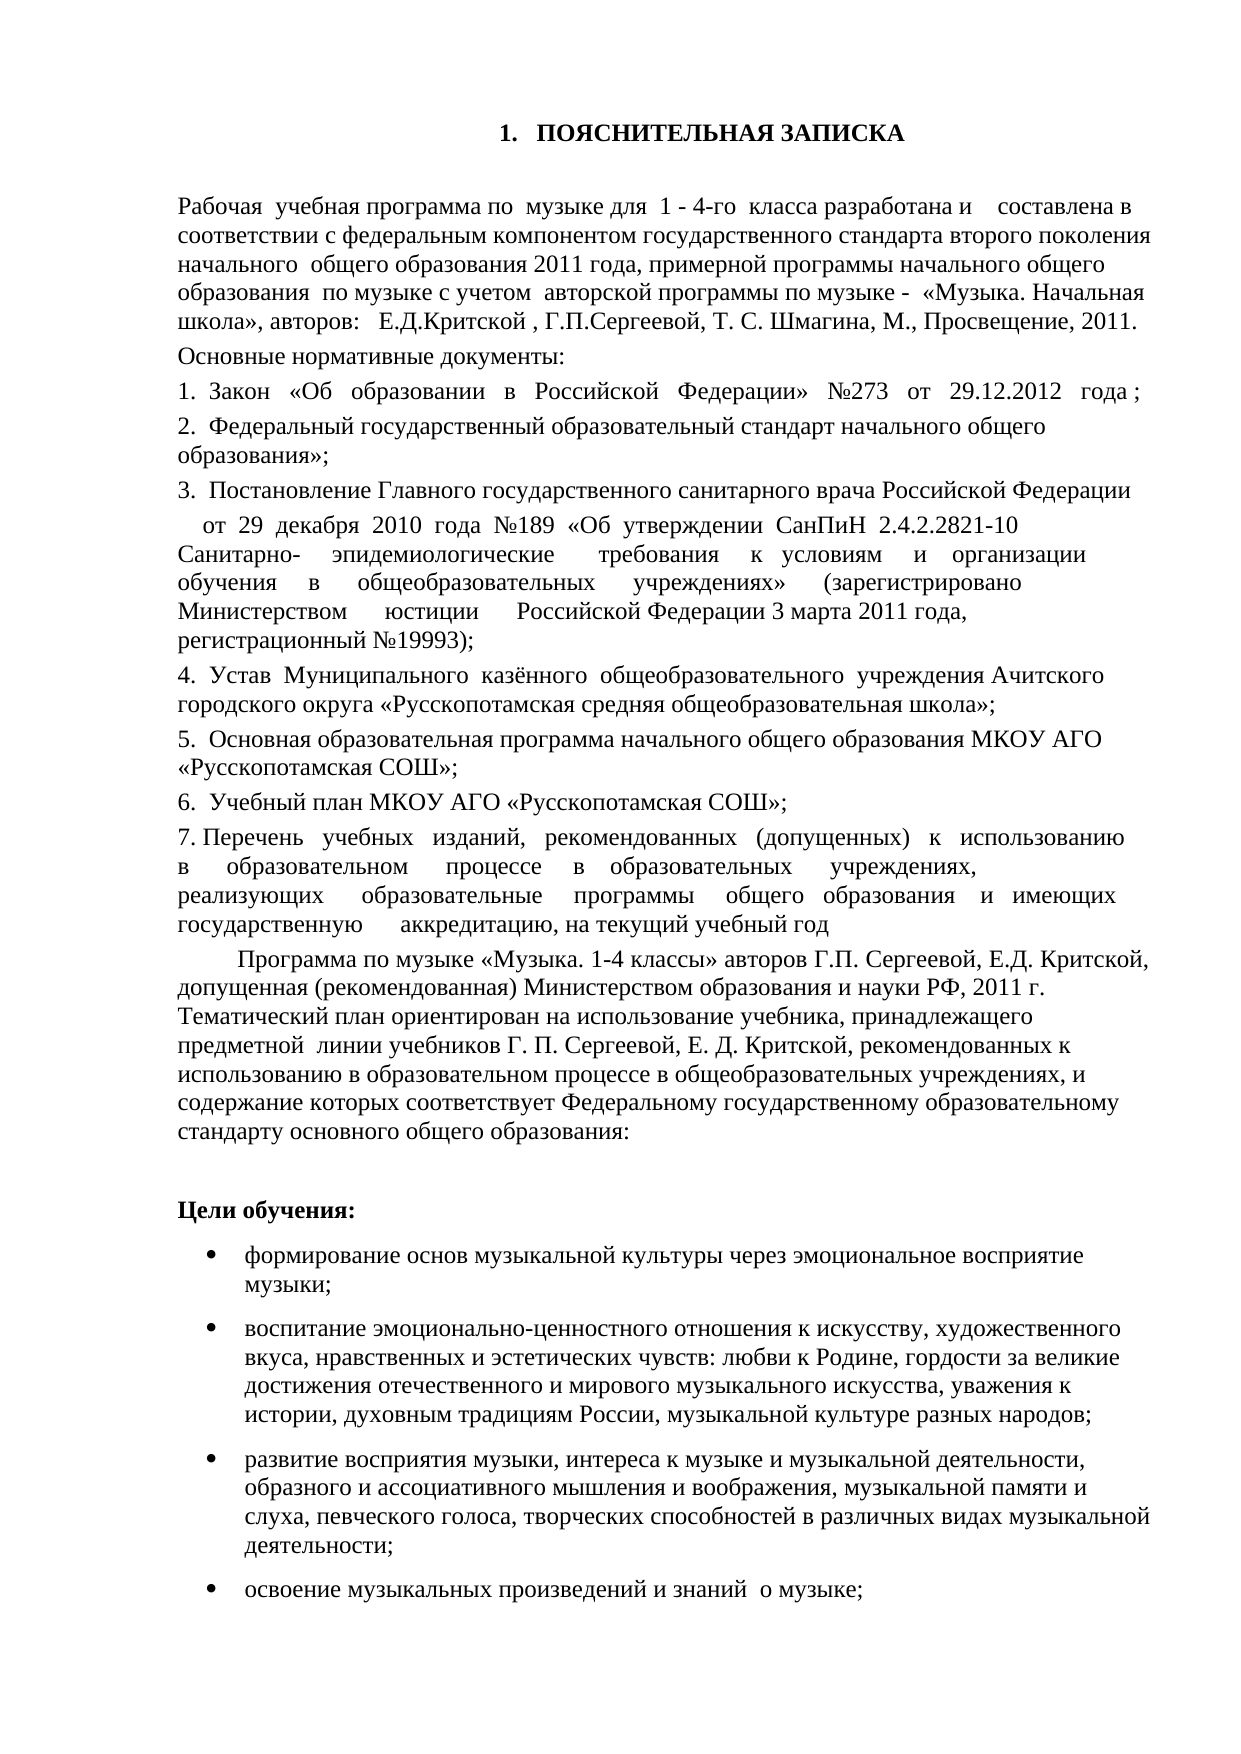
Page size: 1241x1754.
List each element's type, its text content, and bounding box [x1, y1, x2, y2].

list освоение музыкальных произведений и знаний о музыке; [207, 1574, 1152, 1603]
text 5. Основная образовательная программа начального общего образования МКОУ АГО «Русскопотамская СОШ»; [177, 724, 1152, 781]
list формирование основ музыкальной культуры через эмоциональное восприятие музыки; [207, 1240, 1152, 1297]
list ПОЯСНИТЕЛЬНАЯ ЗАПИСКА [252, 118, 1152, 147]
text Рабочая учебная программа по музыке для 1 - 4-го класса разработана и составлена в соответствии с федеральным компонентом государственного стандарта второго поколения начального общего образования 2011 года, примерной программы начального общего образования по музыке с учетом авторской программы по музыке - «Музыка. Начальная школа», авторов: Е.Д.Критской , Г.П.Сергеевой, Т. С. Шмагина, М., Просвещение, 2011. [177, 191, 1152, 335]
text 3. Постановление Главного государственного санитарного врача Российской Федерации [177, 475, 1152, 504]
text Основные нормативные документы: [177, 341, 1152, 370]
list воспитание эмоционально-ценностного отношения к искусству, художественного вкуса, нравственных и эстетических чувств: любви к Родине, гордости за великие достижения отечественного и мирового музыкального искусства, уважения к истории, духовным традициям России, музыкальной культуре разных народов; [207, 1313, 1152, 1428]
text 7. Перечень учебных изданий, рекомендованных (допущенных) к использованию в образовательном процессе в образовательных учреждениях, реализующих образовательные программы общего образования и имеющих государственную аккредитацию, на текущий учебный год [177, 822, 1152, 937]
text 1. Закон «Об образовании в Российской Федерации» №273 от 29.12.2012 года ; [177, 376, 1152, 405]
text Программа по музыке «Музыка. 1-4 классы» авторов Г.П. Сергеевой, Е.Д. Критской, допущенная (рекомендованная) Министерством образования и науки РФ, . [177, 944, 1152, 1001]
text Тематический план ориентирован на использование учебника, принадлежащего предметной линии учебников Г. П. Сергеевой, Е. Д. Критской, рекомендованных к использованию в образовательном процессе в общеобразовательных учреждениях, и содержание которых соответствует Федеральному государственному образовательному стандарту основного общего образования: [177, 1001, 1152, 1145]
text 4. Устав Муниципального казённого общеобразовательного учреждения Ачитского городского округа «Русскопотамская средняя общеобразовательная школа»; [177, 660, 1152, 717]
text 2. Федеральный государственный образовательный стандарт начального общего образования»; [177, 411, 1152, 469]
list развитие восприятия музыки, интереса к музыке и музыкальной деятельности, образного и ассоциативного мышления и воображения, музыкальной памяти и слуха, певческого голоса, творческих способностей в различных видах музыкальной деятельности; [207, 1444, 1152, 1559]
text Цели обучения: [177, 1196, 1152, 1224]
text от 29 декабря 2010 года №189 «Об утверждении СанПиН 2.4.2.2821-10 Санитарно- эпидемиологические требования к условиям и организации обучения в общеобразовательных учреждениях» (зарегистрировано Министерством юстиции Российской Федерации 3 марта 2011 года, регистрационный №19993); [177, 510, 1152, 654]
text 6. Учебный план МКОУ АГО «Русскопотамская СОШ»; [177, 787, 1152, 816]
